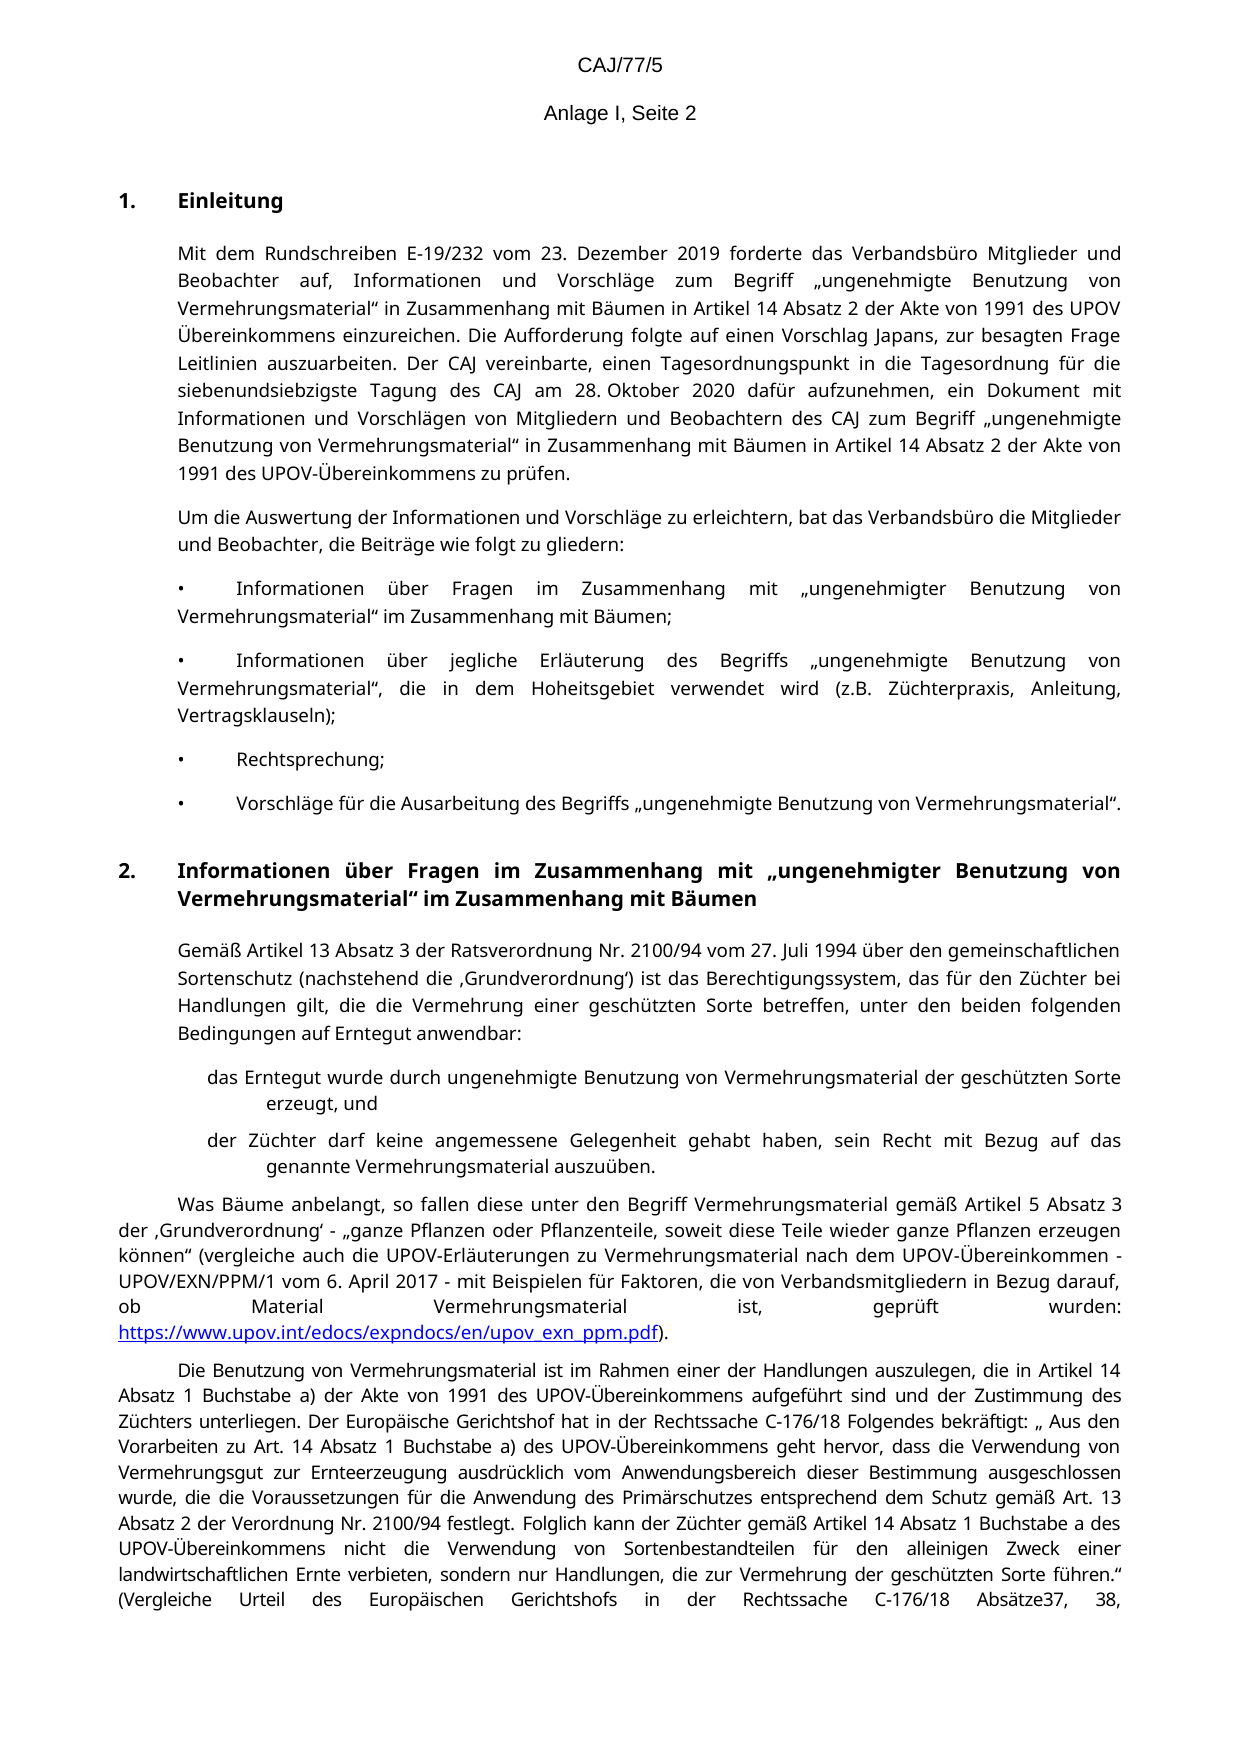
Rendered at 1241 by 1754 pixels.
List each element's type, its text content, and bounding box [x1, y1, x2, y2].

text Um die Auswertung der Informationen und Vorschläge zu erleichtern, bat das Verbandsbüro die Mitglieder und Beobachter, die Beiträge wie folgt zu gliedern: [177, 504, 1122, 557]
list das Erntegut wurde durch ungenehmigte Benutzung von Vermehrungsmaterial der geschützten Sorte erzeugt, und [207, 1064, 1122, 1115]
text • Informationen über Fragen im Zusammenhang mit „ungenehmigter Benutzung von Vermehrungsmaterial“ im Zusammenhang mit Bäumen; [177, 576, 1122, 629]
text Was Bäume anbelangt, so fallen diese unter den Begriff Vermehrungsmaterial gemäß Artikel 5 Absatz 3 der ‚Grundverordnung‘ - „ganze Pflanzen oder Pflanzenteile, soweit diese Teile wieder ganze Pflanzen erzeugen können“ (vergleiche auch die UPOV-Erläuterungen zu Vermehrungsmaterial nach dem UPOV-Übereinkommen - UPOV/EXN/PPM/1 vom 6. April 2017 - mit Beispielen für Faktoren, die von Verbandsmitgliedern in Bezug darauf, ob Material Vermehrungsmaterial ist, geprüft wurden: https://www.upov.int/edocs/expndocs/en/upov_exn_ppm.pdf). [118, 1191, 1122, 1344]
text Gemäß Artikel 13 Absatz 3 der Ratsverordnung Nr. 2100/94 vom 27. Juli 1994 über den gemeinschaftlichen Sortenschutz (nachstehend die ‚Grundverordnung‘) ist das Berechtigungssystem, das für den Züchter bei Handlungen gilt, die die Vermehrung einer geschützten Sorte betreffen, unter den beiden folgenden Bedingungen auf Erntegut anwendbar: [177, 938, 1122, 1046]
subtitle 1. Einleitung [118, 186, 1122, 215]
text • Rechtsprechung; [177, 747, 1122, 772]
text • Informationen über jegliche Erläuterung des Begriffs „ungenehmigte Benutzung von Vermehrungsmaterial“, die in dem Hoheitsgebiet verwendet wird (z.B. Züchterpraxis, Anleitung, Vertragsklauseln); [177, 647, 1122, 728]
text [118, 1357, 1122, 1612]
text Mit dem Rundschreiben E-19/232 vom 23. Dezember 2019 forderte das Verbandsbüro Mitglieder und Beobachter auf, Informationen und Vorschläge zum Begriff „ungenehmigte Benutzung von Vermehrungsmaterial“ in Zusammenhang mit Bäumen in Artikel 14 Absatz 2 der Akte von 1991 des UPOV Übereinkommens einzureichen. Die Aufforderung folgte auf einen Vorschlag Japans, zur besagten Frage Leitlinien auszuarbeiten. Der CAJ vereinbarte, einen Tagesordnungspunkt in die Tagesordnung für die siebenundsiebzigste Tagung des CAJ am 28. Oktober 2020 dafür aufzunehmen, ein Dokument mit Informationen und Vorschlägen von Mitgliedern und Beobachtern des CAJ zum Begriff „ungenehmigte Benutzung von Vermehrungsmaterial“ in Zusammenhang mit Bäumen in Artikel 14 Absatz 2 der Akte von 1991 des UPOV-Übereinkommens zu prüfen. [177, 240, 1122, 485]
text • Vorschläge für die Ausarbeitung des Begriffs „ungenehmigte Benutzung von Vermehrungsmaterial“. [177, 791, 1122, 816]
subtitle 2. Informationen über Fragen im Zusammenhang mit „ungenehmigter Benutzung von Vermehrungsmaterial“ im Zusammenhang mit Bäumen [118, 856, 1122, 913]
list der Züchter darf keine angemessene Gelegenheit gehabt haben, sein Recht mit Bezug auf das genannte Vermehrungsmaterial auszuüben. [207, 1128, 1122, 1179]
